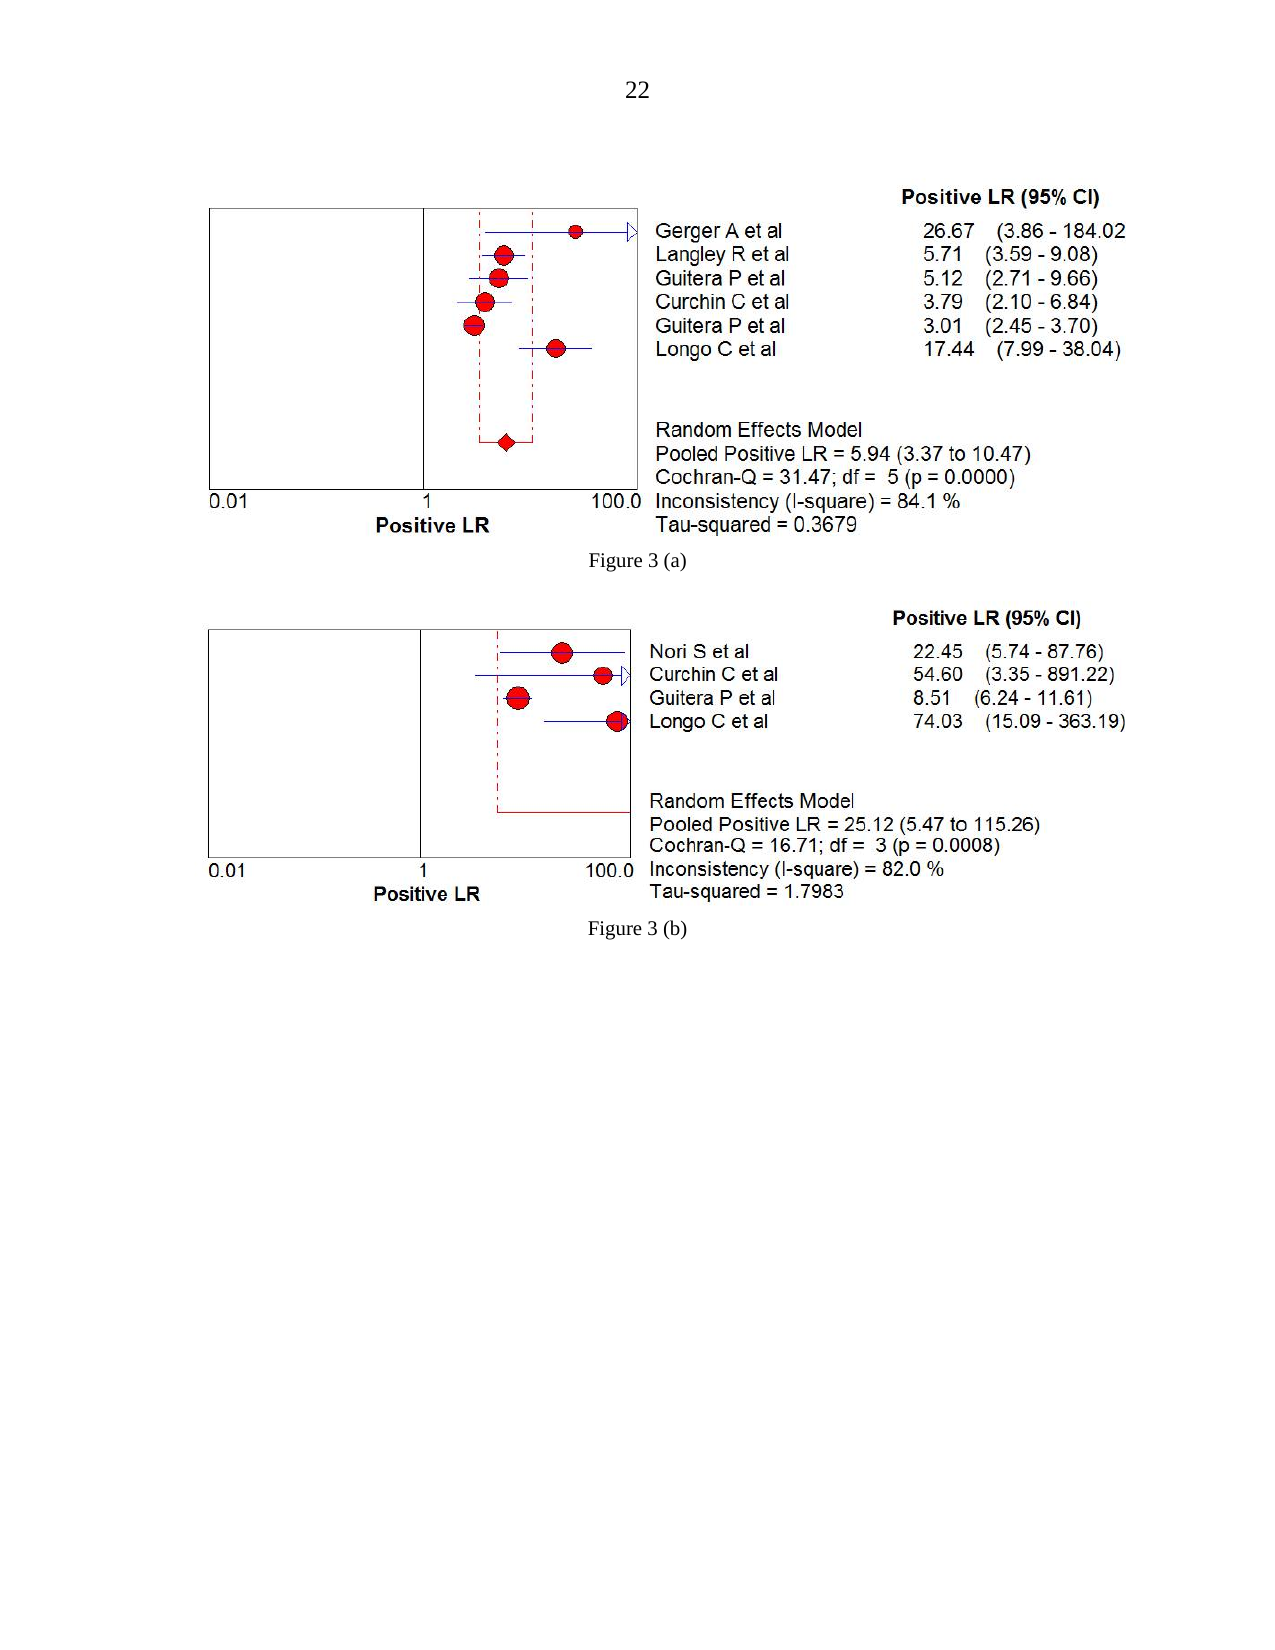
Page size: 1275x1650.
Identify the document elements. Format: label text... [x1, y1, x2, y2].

picture [150, 572, 1125, 917]
text Figure 3 (b) [150, 917, 1125, 940]
picture [150, 150, 1126, 549]
text Figure 3 (a) [150, 549, 1125, 572]
